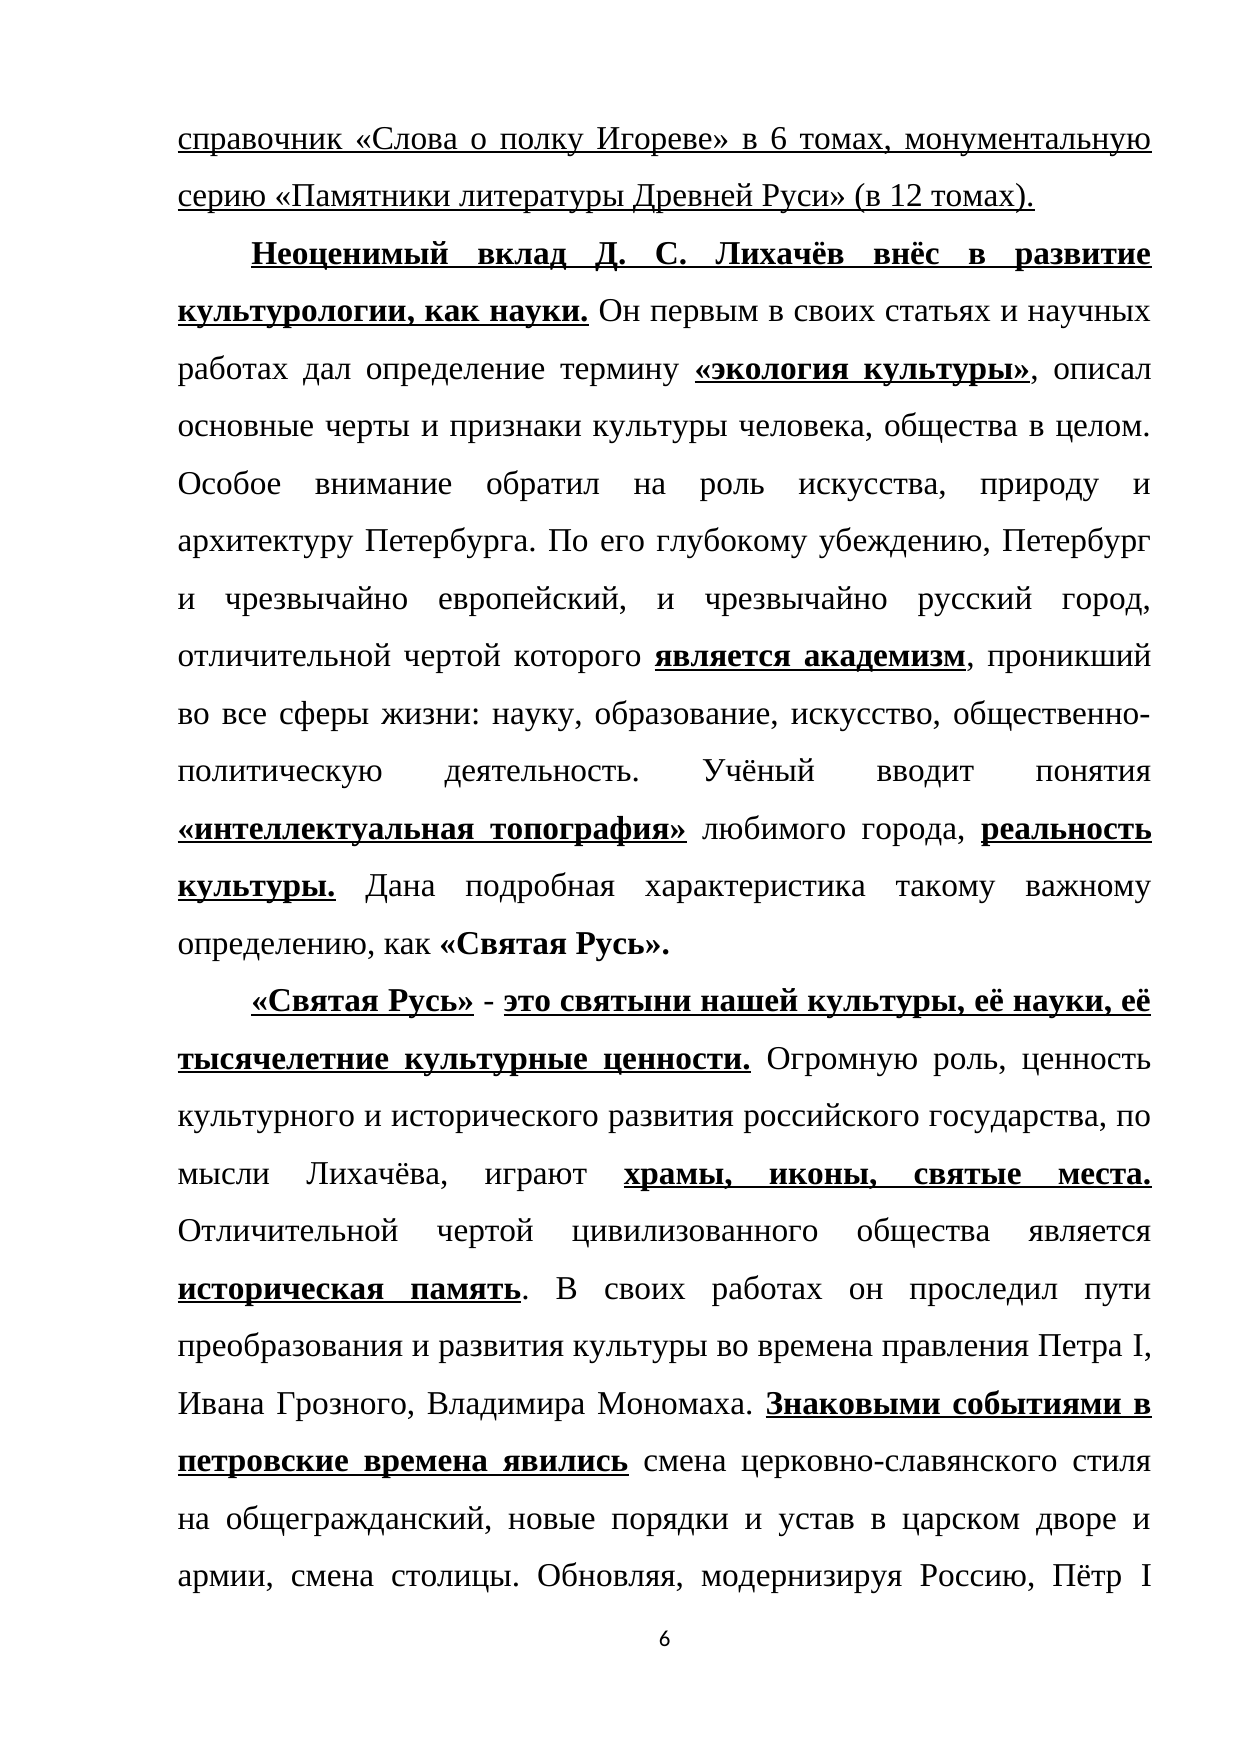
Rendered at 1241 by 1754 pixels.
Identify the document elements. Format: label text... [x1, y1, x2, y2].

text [177, 981, 1152, 1594]
text Неоценимый вклад Д. С. Лихачёв внёс в развитие культурологии, как науки. Он первым в своих статьях и научных работах дал определение термину «экология культуры», описал основные черты и признаки культуры человека, общества в целом. Особое внимание обратил на роль искусства, природу и архитектуру Петербурга. По его глубокому убеждению, Петербург и чрезвычайно европейский, и чрезвычайно русский город, отличительной чертой которого является академизм, проникший во все сферы жизни: науку, образование, искусство, общественно-политическую деятельность. Учёный вводит понятия «интеллектуальная топография» любимого города, реальность культуры. Дана подробная характеристика такому важному определению, как «Святая Русь». [177, 233, 1152, 961]
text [177, 118, 1152, 151]
